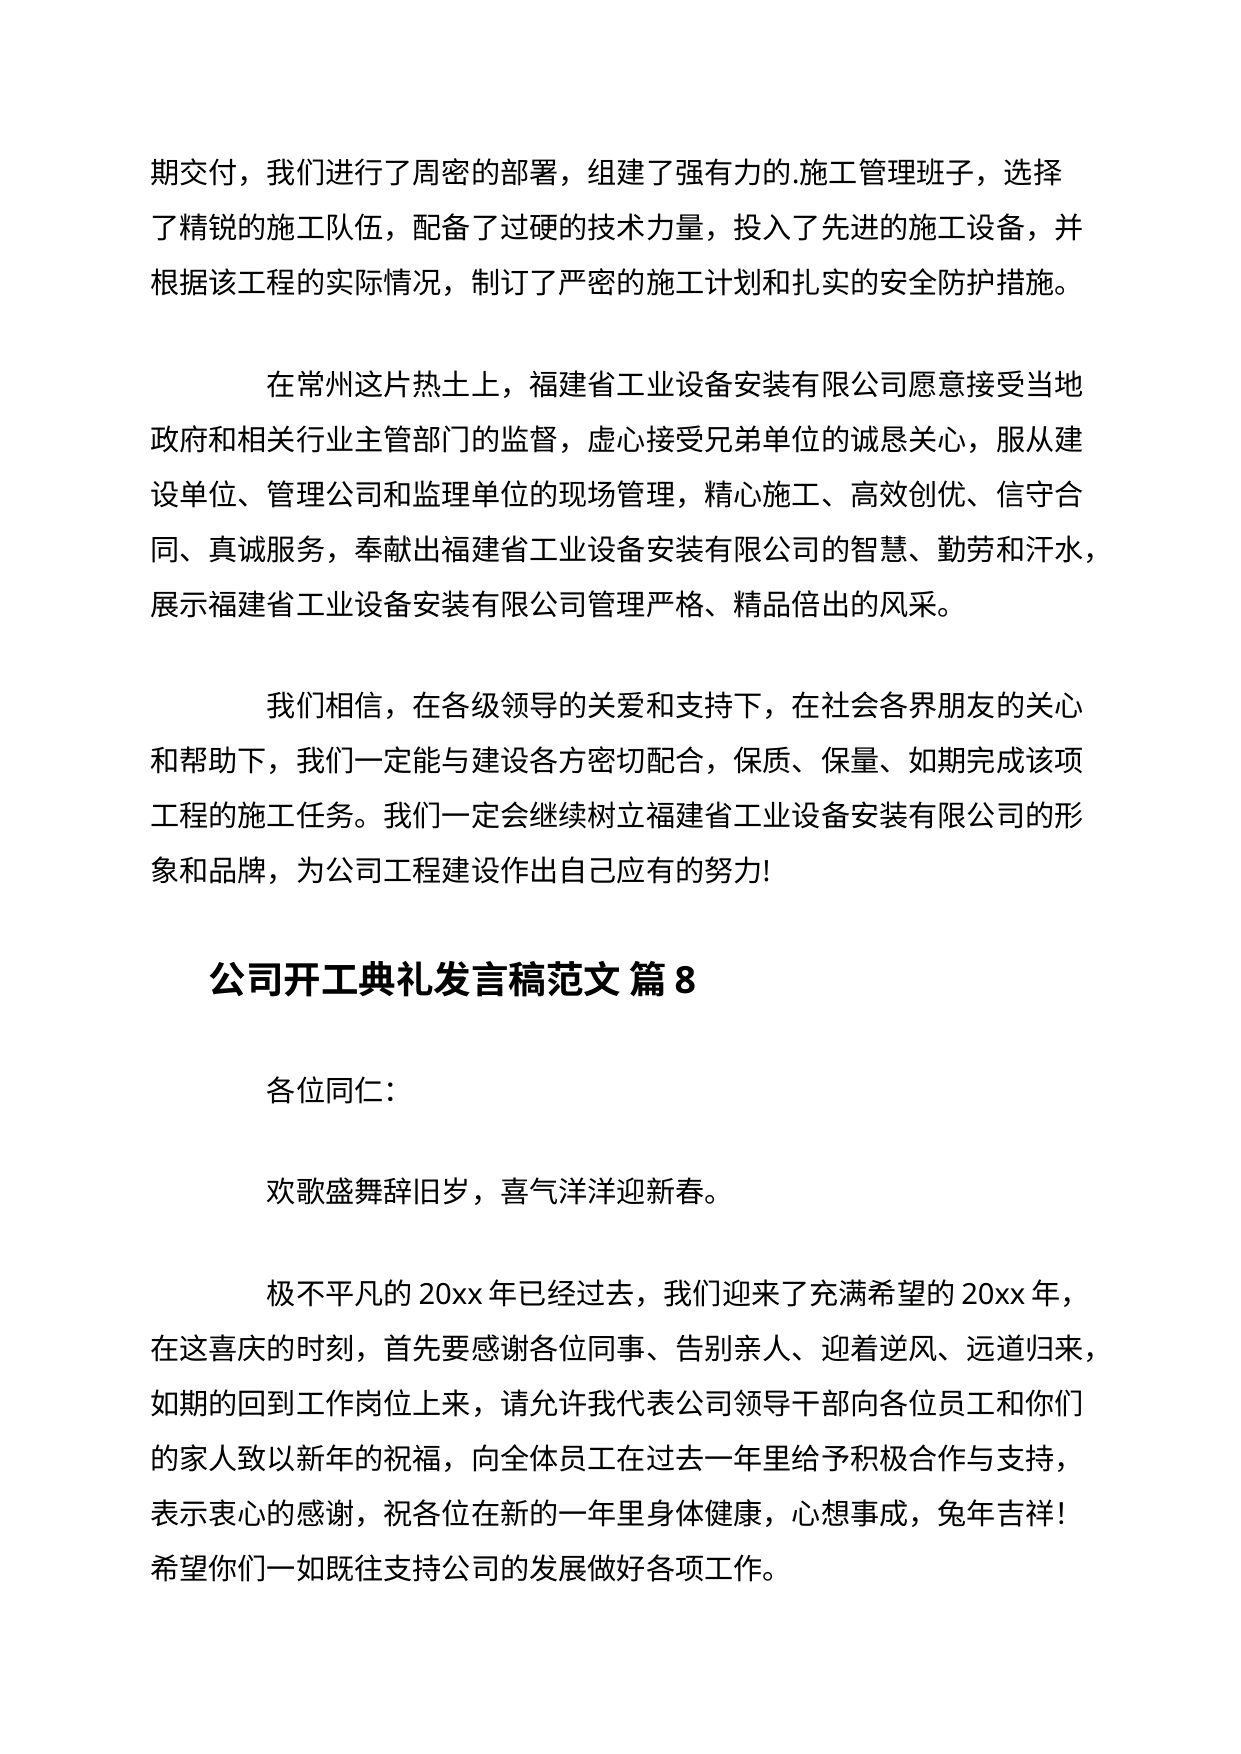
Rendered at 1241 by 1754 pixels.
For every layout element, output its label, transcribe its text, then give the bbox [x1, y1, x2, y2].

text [150, 150, 1090, 302]
text 我们相信，在各级领导的关爱和支持下，在社会各界朋友的关心和帮助下，我们一定能与建设各方密切配合，保质、保量、如期完成该项工程的施工任务。我们一定会继续树立福建省工业设备安装有限公司的形象和品牌，为公司工程建设作出自己应有的努力! [150, 683, 1090, 890]
text 公司开工典礼发言稿范文 篇8 [150, 950, 1090, 1004]
text 在常州这片热土上，福建省工业设备安装有限公司愿意接受当地政府和相关行业主管部门的监督，虚心接受兄弟单位的诚恳关心，服从建设单位、管理公司和监理单位的现场管理，精心施工、高效创优、信守合同、真诚服务，奉献出福建省工业设备安装有限公司的智慧、勤劳和汗水，展示福建省工业设备安装有限公司管理严格、精品倍出的风采。 [150, 362, 1090, 623]
text 欢歌盛舞辞旧岁，喜气洋洋迎新春。 [150, 1169, 1090, 1211]
text 各位同仁： [150, 1067, 1090, 1109]
text 极不平凡的20xx年已经过去，我们迎来了充满希望的20xx年，在这喜庆的时刻，首先要感谢各位同事、告别亲人、迎着逆风、远道归来，如期的回到工作岗位上来，请允许我代表公司领导干部向各位员工和你们的家人致以新年的祝福，向全体员工在过去一年里给予积极合作与支持，表示衷心的感谢，祝各位在新的一年里身体健康，心想事成，兔年吉祥！希望你们一如既往支持公司的发展做好各项工作。 [150, 1271, 1090, 1588]
